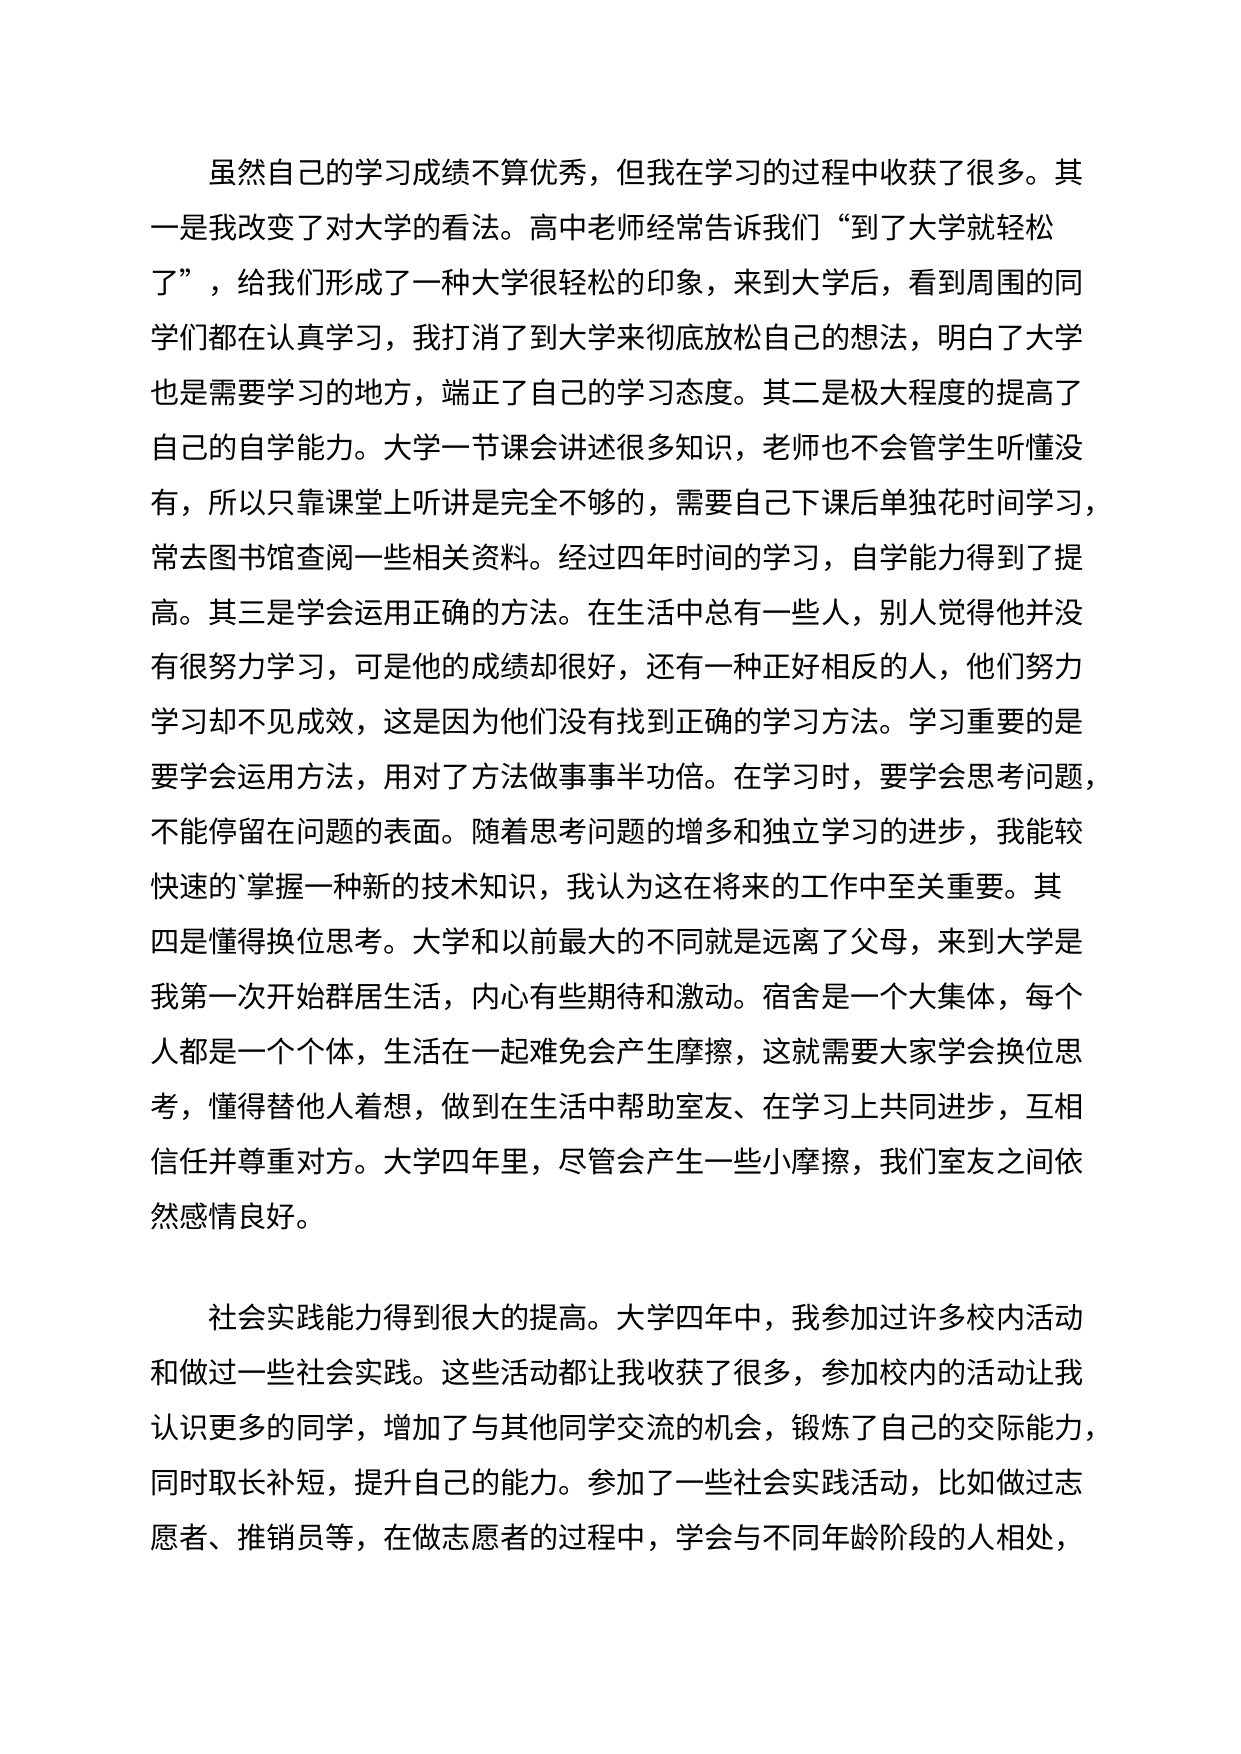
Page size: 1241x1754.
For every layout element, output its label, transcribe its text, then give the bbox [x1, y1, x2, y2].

text 虽然自己的学习成绩不算优秀，但我在学习的过程中收获了很多。其一是我改变了对大学的看法。高中老师经常告诉我们“到了大学就轻松了”，给我们形成了一种大学很轻松的印象，来到大学后，看到周围的同学们都在认真学习，我打消了到大学来彻底放松自己的想法，明白了大学也是需要学习的地方，端正了自己的学习态度。其二是极大程度的提高了自己的自学能力。大学一节课会讲述很多知识，老师也不会管学生听懂没有，所以只靠课堂上听讲是完全不够的，需要自己下课后单独花时间学习，常去图书馆查阅一些相关资料。经过四年时间的学习，自学能力得到了提高。其三是学会运用正确的方法。在生活中总有一些人，别人觉得他并没有很努力学习，可是他的成绩却很好，还有一种正好相反的人，他们努力学习却不见成效，这是因为他们没有找到正确的学习方法。学习重要的是要学会运用方法，用对了方法做事事半功倍。在学习时，要学会思考问题，不能停留在问题的表面。随着思考问题的增多和独立学习的进步，我能较快速的`掌握一种新的技术知识，我认为这在将来的工作中至关重要。其四是懂得换位思考。大学和以前最大的不同就是远离了父母，来到大学是我第一次开始群居生活，内心有些期待和激动。宿舍是一个大集体，每个人都是一个个体，生活在一起难免会产生摩擦，这就需要大家学会换位思考，懂得替他人着想，做到在生活中帮助室友、在学习上共同进步，互相信任并尊重对方。大学四年里，尽管会产生一些小摩擦，我们室友之间依然感情良好。 [150, 150, 1090, 1235]
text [150, 1295, 1090, 1557]
